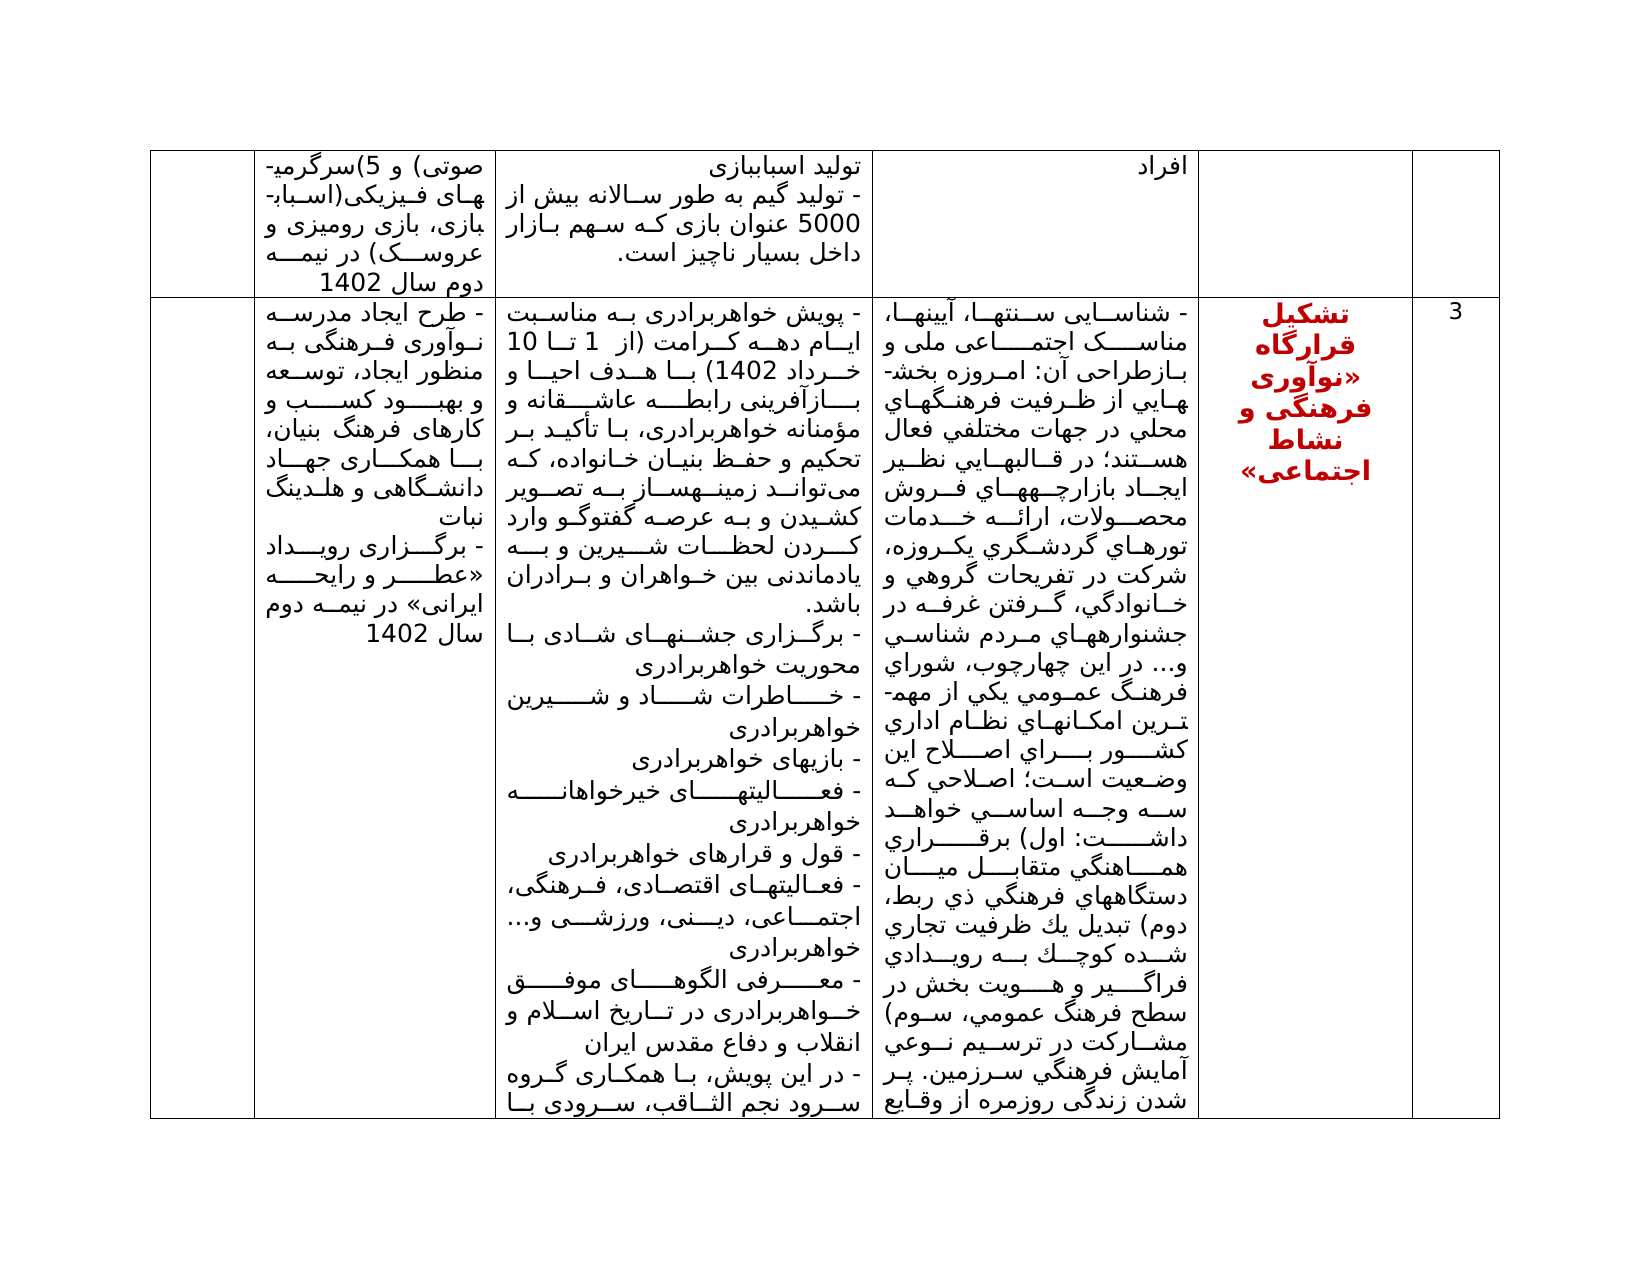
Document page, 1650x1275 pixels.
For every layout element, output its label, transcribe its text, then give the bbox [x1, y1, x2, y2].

table_cell 2 [1413, 151, 1499, 297]
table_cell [496, 151, 872, 297]
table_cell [1199, 151, 1412, 297]
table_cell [873, 298, 1198, 1117]
table_cell 3 [1413, 298, 1499, 1117]
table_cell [255, 151, 495, 297]
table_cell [496, 298, 872, 1117]
table_cell [151, 151, 254, 297]
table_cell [255, 298, 495, 1117]
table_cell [1199, 298, 1412, 1117]
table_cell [873, 151, 1198, 297]
table_cell [151, 298, 254, 1117]
